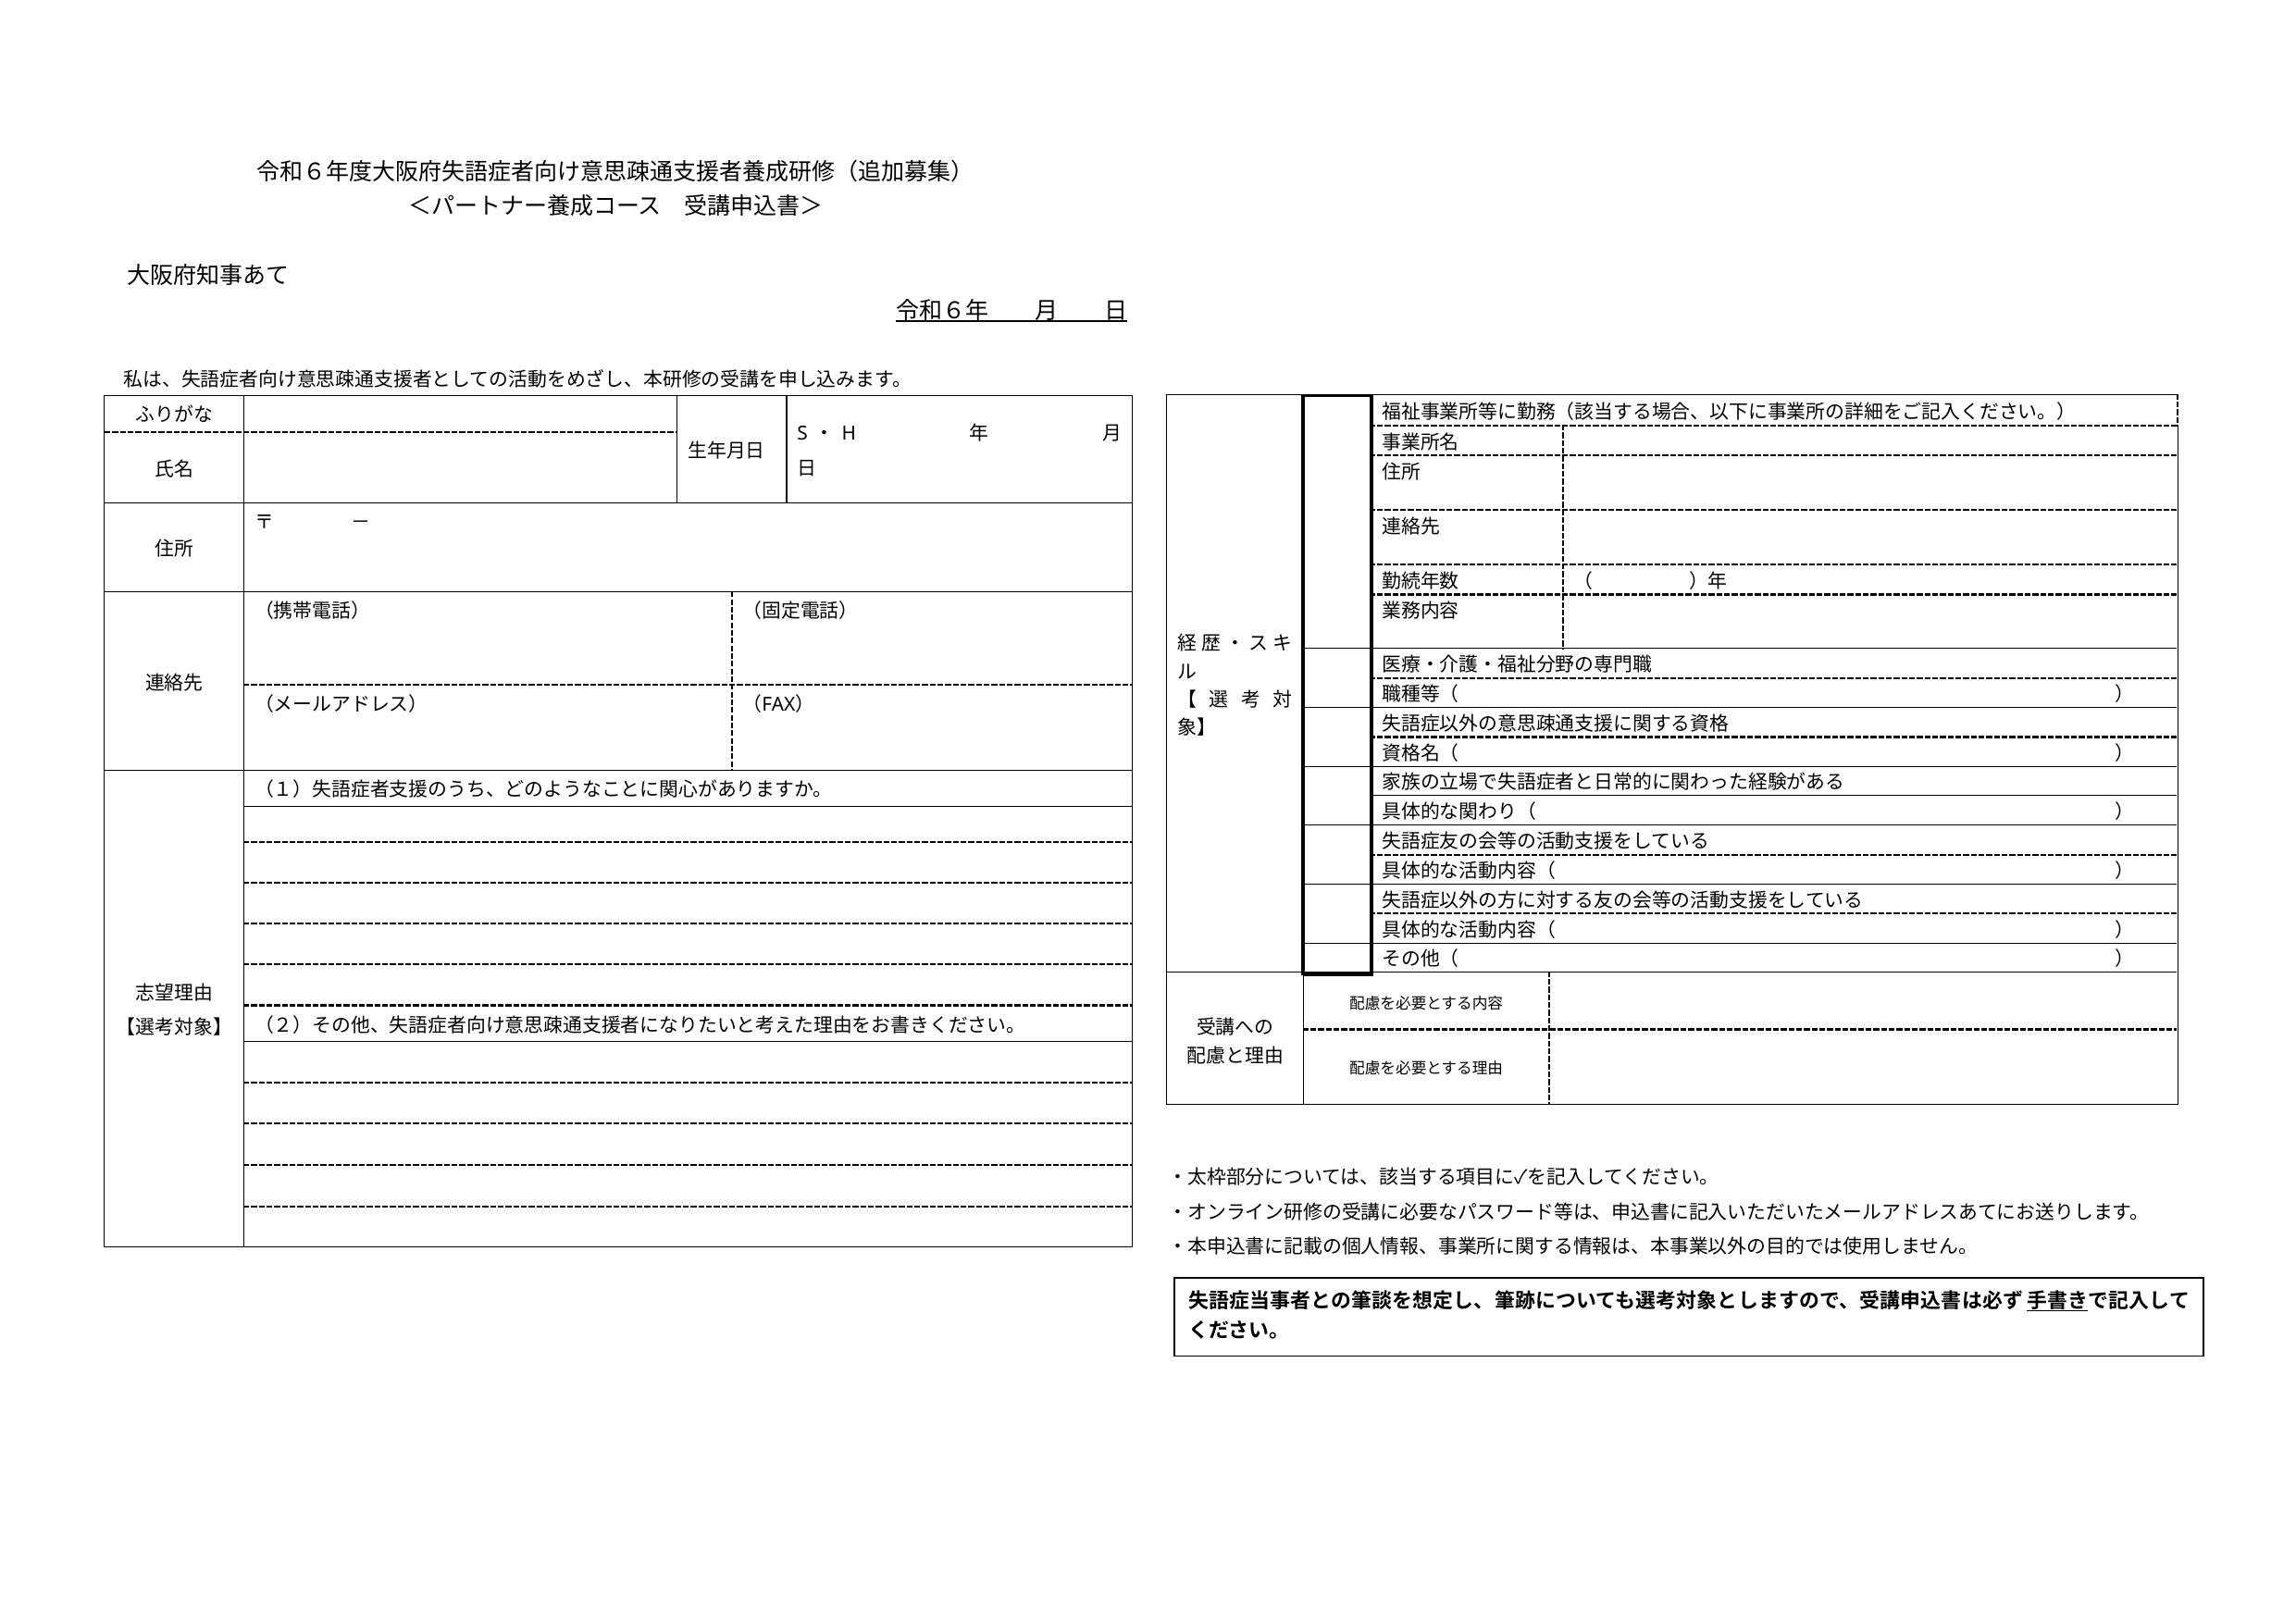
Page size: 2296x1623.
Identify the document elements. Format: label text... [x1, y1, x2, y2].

table_cell 配慮を必要とする内容 [1304, 973, 1549, 1028]
table_cell [244, 841, 1132, 882]
table_cell [1563, 425, 2178, 454]
table_cell 勤続年数 [1373, 564, 1562, 593]
table_cell [1305, 736, 1370, 766]
table_cell [244, 807, 1132, 841]
table_cell [244, 1122, 1132, 1164]
text ・オンライン研修の受講に必要なパスワード等は、申込書に記入いただいたメールアドレスあてにお送りします。 [1168, 1193, 2191, 1228]
text ・太枠部分については、該当する項目に✓を記入してください。 [1168, 1158, 2191, 1193]
table_cell [1563, 593, 2178, 648]
table_header 経歴・スキル 【選考対象】 [1167, 395, 1301, 972]
table_cell [1305, 885, 1370, 912]
table_cell 具体的な関わり（ ） [1373, 795, 2178, 824]
table_cell [244, 923, 1132, 963]
table_cell [1305, 912, 1370, 942]
table_cell （FAX） [732, 684, 1132, 770]
table_header S・H 年 月 日 [788, 396, 1132, 502]
table_cell （携帯電話） [244, 592, 732, 683]
table_cell 住所 [1373, 454, 1562, 509]
table_cell [1305, 708, 1370, 736]
table_cell 失語症以外の方に対する友の会等の活動支援をしている [1373, 884, 2178, 912]
table_cell [1305, 767, 1370, 795]
table_header [244, 396, 676, 431]
table_cell [244, 882, 1132, 923]
table_cell 医療・介護・福祉分野の専門職 [1373, 648, 2178, 677]
table_cell 連絡先 [105, 592, 243, 770]
table_cell [1305, 795, 1370, 824]
text 令和６年度大阪府失語症者向け意思疎通支援者養成研修（追加募集） [104, 152, 1127, 187]
table_cell 〒 － [244, 503, 1132, 591]
table_cell 志望理由 【選考対象】 [105, 771, 243, 1246]
text ＜パートナー養成コース 受講申込書＞ [104, 187, 1127, 221]
table_cell その他（ ） [1373, 943, 2178, 972]
table_cell 住所 [105, 503, 243, 591]
table_cell [1305, 677, 1370, 707]
table_cell [1563, 454, 2178, 509]
table_cell 失語症以外の意思疎通支援に関する資格 [1373, 707, 2178, 736]
table_cell [244, 1042, 1132, 1081]
table_cell 家族の立場で失語症者と日常的に関わった経験がある [1373, 766, 2178, 795]
table_cell 具体的な活動内容（ ） [1373, 854, 2178, 884]
text ・本申込書に記載の個人情報、事業所に関する情報は、本事業以外の目的では使用しません。 [1168, 1228, 2191, 1262]
table_header [1305, 397, 1370, 425]
table_cell [1305, 825, 1370, 853]
table_cell （１）失語症者支援のうち、どのようなことに関心がありますか。 [244, 771, 1132, 806]
table_header ふりがな [105, 396, 243, 431]
table_cell 氏名 [105, 431, 243, 502]
table_cell [244, 1164, 1132, 1205]
table_cell [1549, 1028, 2178, 1104]
table_cell [244, 1206, 1132, 1246]
table_cell （ ）年 [1563, 564, 2178, 593]
table_cell [1305, 944, 1370, 972]
text 大阪府知事あて [104, 256, 1127, 291]
table_cell [1305, 649, 1370, 677]
table_cell [244, 963, 1132, 1004]
table_cell [1305, 854, 1370, 884]
table_cell （固定電話） [732, 592, 1132, 683]
table_header 福祉事業所等に勤務（該当する場合、以下に事業所の詳細をご記入ください。） [1373, 395, 2178, 425]
text 私は、失語症者向け意思疎通支援者としての活動をめざし、本研修の受講を申し込みます。 [104, 360, 1127, 395]
table_cell [1563, 509, 2178, 564]
table_cell 失語症友の会等の活動支援をしている [1373, 824, 2178, 853]
table_cell （メールアドレス） [244, 684, 732, 770]
table_cell （２）その他、失語症者向け意思疎通支援者になりたいと考えた理由をお書きください。 [244, 1004, 1132, 1041]
table_cell 事業所名 [1373, 425, 1562, 454]
table_cell 業務内容 [1373, 593, 1562, 648]
table_header 生年月日 [677, 396, 786, 502]
table_cell [1549, 972, 2178, 1028]
table_cell [244, 1082, 1132, 1122]
table_cell 職種等（ ） [1373, 677, 2178, 707]
text 令和６年 月 日 [104, 291, 1127, 326]
table_cell 受講への 配慮と理由 [1167, 973, 1303, 1104]
table_cell [1305, 425, 1370, 648]
table_cell 資格名（ ） [1373, 736, 2178, 766]
table_cell 配慮を必要とする理由 [1304, 1028, 1549, 1104]
table_cell 連絡先 [1373, 509, 1562, 564]
table_cell [244, 431, 676, 502]
table_cell 具体的な活動内容（ ） [1373, 912, 2178, 942]
